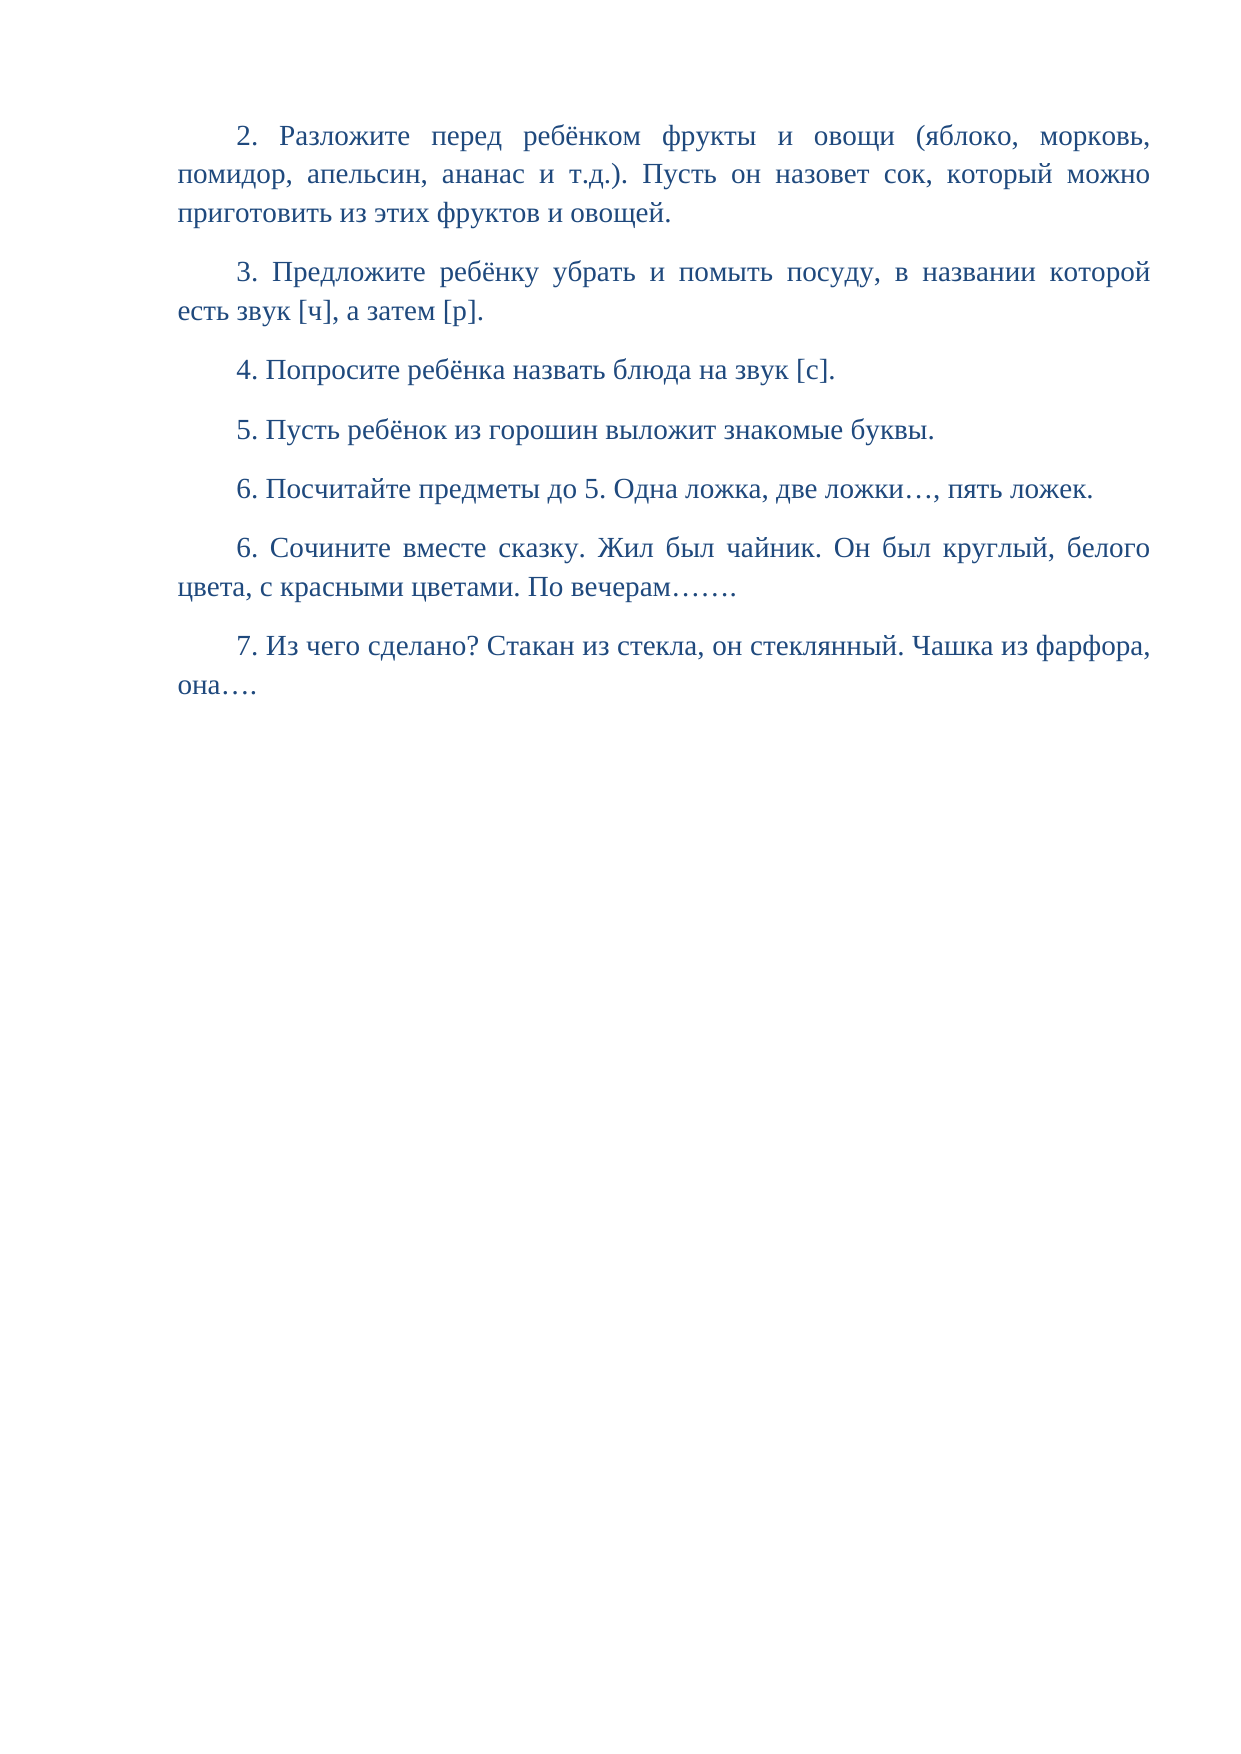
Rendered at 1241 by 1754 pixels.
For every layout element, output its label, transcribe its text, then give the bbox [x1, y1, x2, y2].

text 4. Попросите ребёнка назвать блюда на звук [с]. [177, 352, 1152, 386]
text 6. Посчитайте предметы до 5. Одна ложка, две ложки…, пять ложек. [177, 471, 1152, 505]
text 2. Разложите перед ребёнком фрукты и овощи (яблоко, морковь, помидор, апельсин, ананас и т.д.). Пусть он назовет сок, который можно приготовить из этих фруктов и овощей. [177, 118, 1152, 229]
text 5. Пусть ребёнок из горошин выложит знакомые буквы. [177, 412, 1152, 445]
text 6. Сочините вместе сказку. Жил был чайник. Он был круглый, белого цвета, с красными цветами. По вечерам……. [177, 531, 1152, 603]
text 3. Предложите ребёнку убрать и помыть посуду, в названии которой есть звук [ч], а затем [р]. [177, 254, 1152, 327]
text 7. Из чего сделано? Стакан из стекла, он стеклянный. Чашка из фарфора, она…. [177, 628, 1152, 701]
